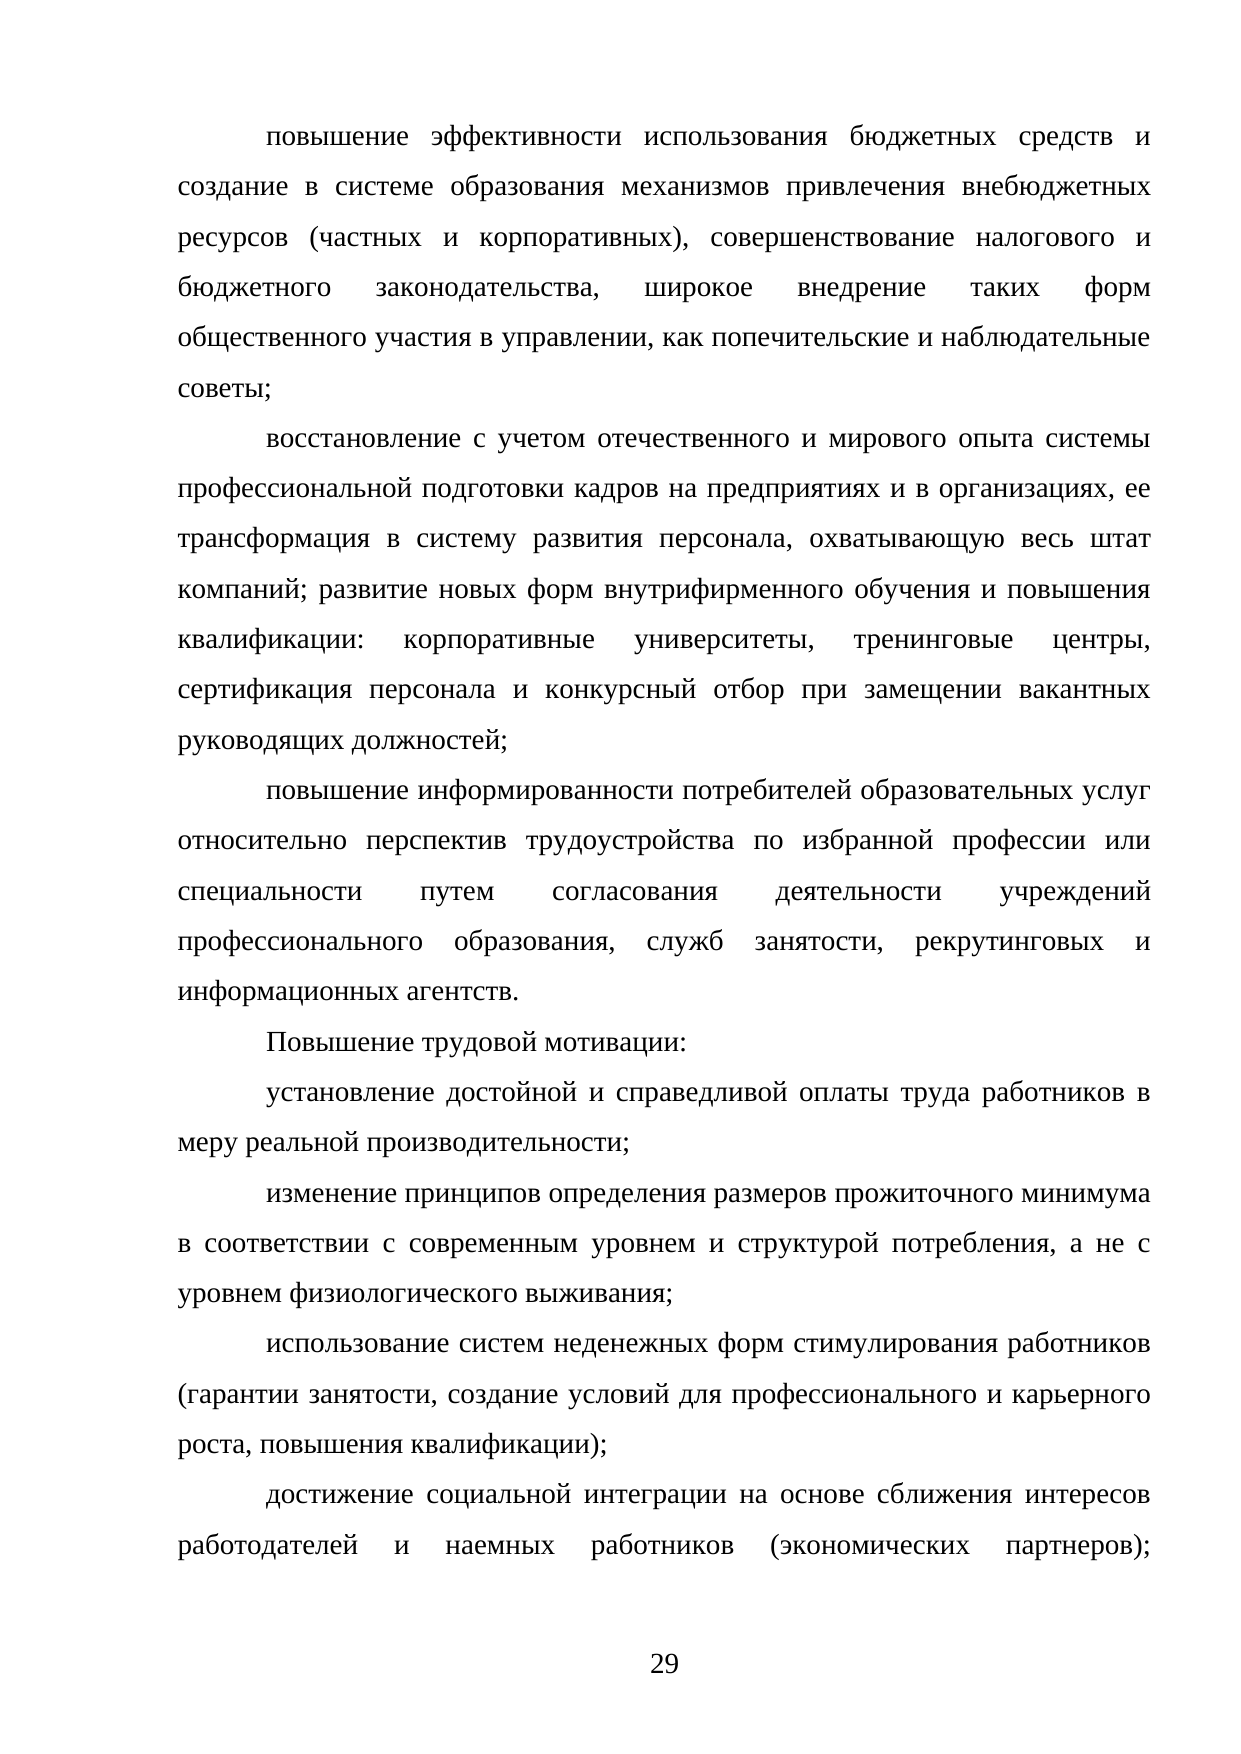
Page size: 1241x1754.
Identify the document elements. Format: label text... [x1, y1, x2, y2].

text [177, 1477, 1152, 1560]
text восстановление с учетом отечественного и мирового опыта системы профессиональной подготовки кадров на предприятиях и в организациях, ее трансформация в систему развития персонала, охватывающую весь штат компаний; развитие новых форм внутрифирменного обучения и повышения квалификации: корпоративные университеты, тренинговые центры, сертификация персонала и конкурсный отбор при замещении вакантных руководящих должностей; [177, 420, 1152, 755]
text установление достойной и справедливой оплаты труда работников в меру реальной производительности; [177, 1074, 1152, 1158]
text повышение информированности потребителей образовательных услуг относительно перспектив трудоустройства по избранной профессии или специальности путем согласования деятельности учреждений профессионального образования, служб занятости, рекрутинговых и информационных агентств. [177, 772, 1152, 1007]
text изменение принципов определения размеров прожиточного минимума в соответствии с современным уровнем и структурой потребления, а не с уровнем физиологического выживания; [177, 1175, 1152, 1309]
text Повышение трудовой мотивации: [177, 1024, 1152, 1057]
text повышение эффективности использования бюджетных средств и создание в системе образования механизмов привлечения внебюджетных ресурсов (частных и корпоративных), совершенствование налогового и бюджетного законодательства, широкое внедрение таких форм общественного участия в управлении, как попечительские и наблюдательные советы; [177, 118, 1152, 403]
text использование систем неденежных форм стимулирования работников (гарантии занятости, создание условий для профессионального и карьерного роста, повышения квалификации); [177, 1326, 1152, 1460]
